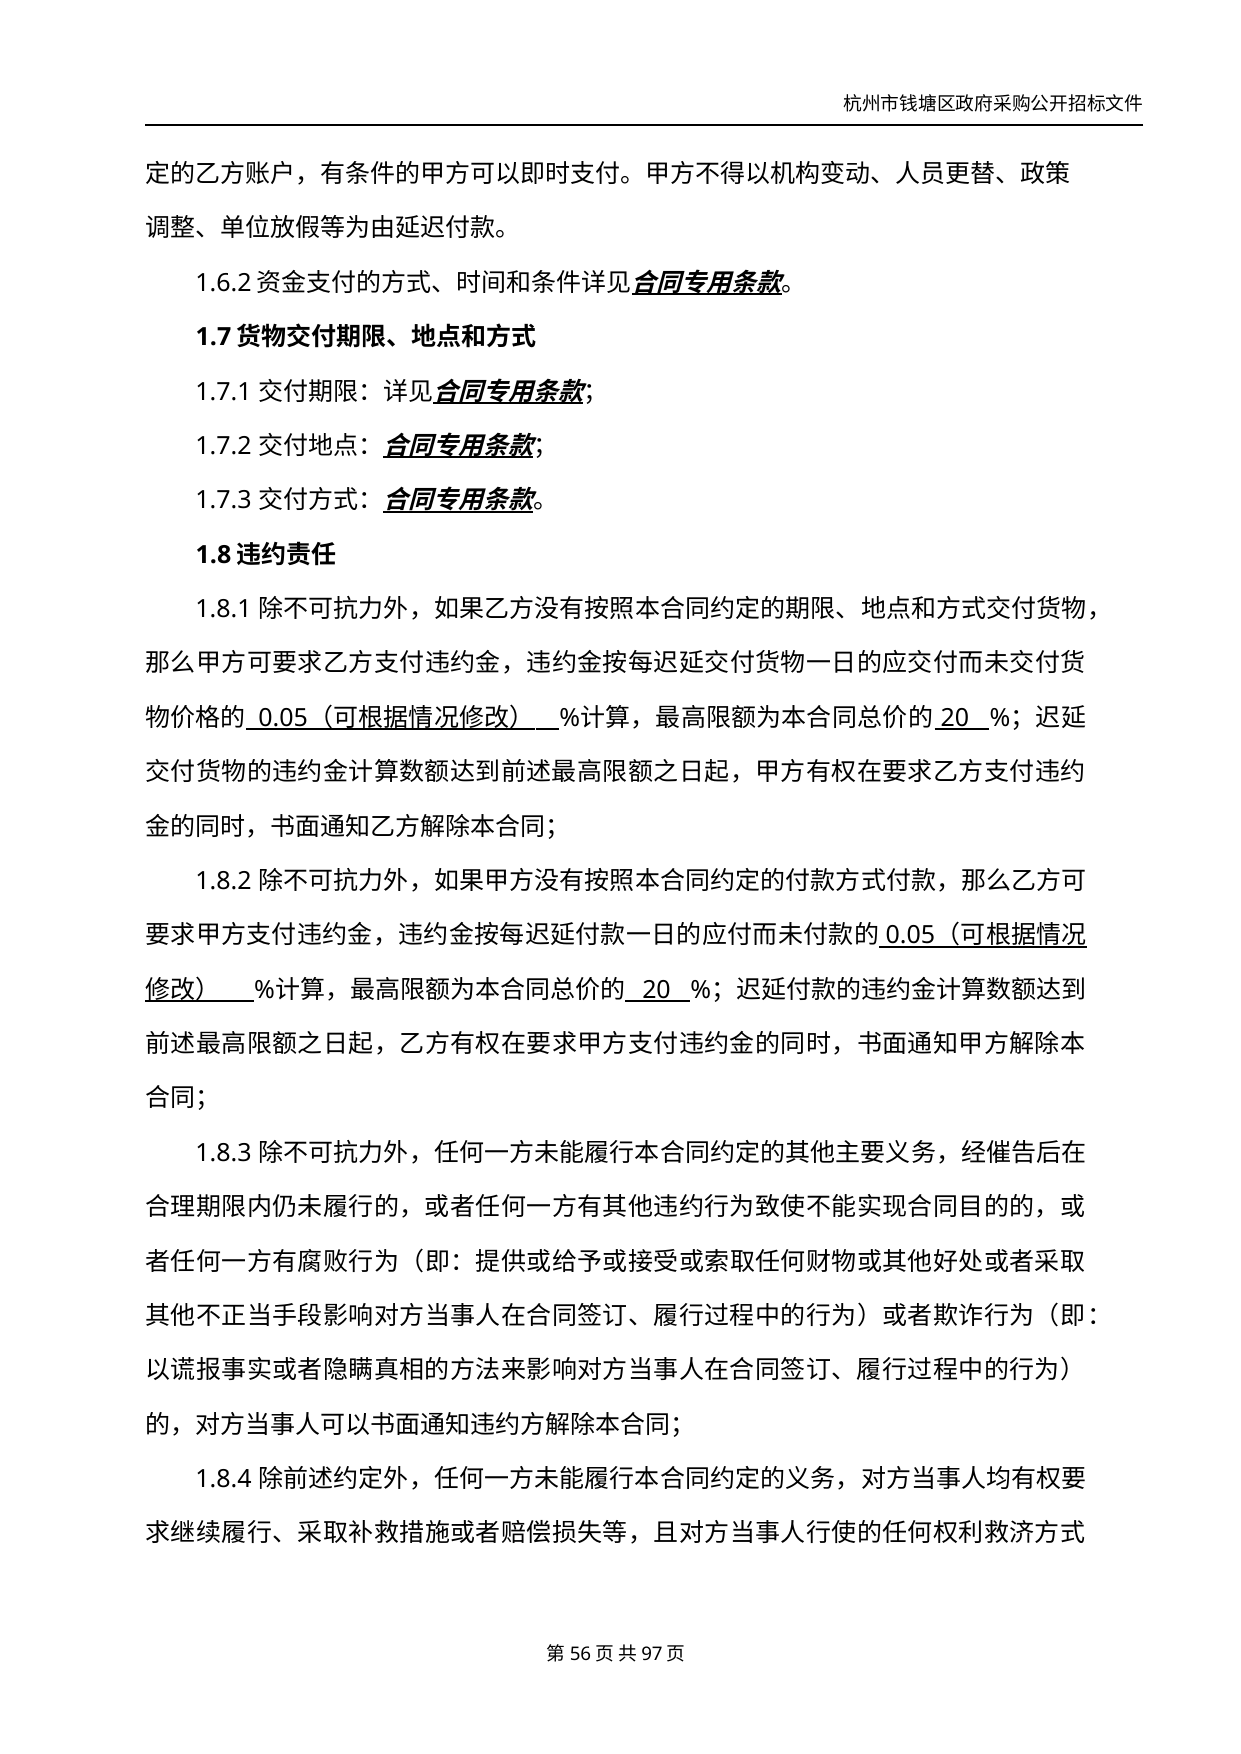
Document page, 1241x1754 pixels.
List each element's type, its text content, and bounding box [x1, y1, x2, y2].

text 1.7.1 交付期限：详见合同专用条款； [145, 371, 1087, 407]
text 1.6.2资金支付的方式、时间和条件详见合同专用条款。 [145, 262, 1087, 298]
text 1.8违约责任 [145, 534, 1087, 570]
text 1.7.3 交付方式：合同专用条款。 [145, 480, 1087, 516]
text 1.8.3 除不可抗力外，任何一方未能履行本合同约定的其他主要义务，经催告后在合理期限内仍未履行的，或者任何一方有其他违约行为致使不能实现合同目的的，或者任何一方有腐败行为（即：提供或给予或接受或索取任何财物或其他好处或者采取其他不正当手段影响对方当事人在合同签订、履行过程中的行为）或者欺诈行为（即：以谎报事实或者隐瞒真相的方法来影响对方当事人在合同签订、履行过程中的行为）的，对方当事人可以书面通知违约方解除本合同； [145, 1132, 1087, 1440]
text 1.7货物交付期限、地点和方式 [145, 317, 1087, 353]
text 1.7.2 交付地点：合同专用条款； [145, 425, 1087, 462]
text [145, 1458, 1087, 1549]
text 1.8.2 除不可抗力外，如果甲方没有按照本合同约定的付款方式付款，那么乙方可要求甲方支付违约金，违约金按每迟延付款一日的应付而未付款的 0.05（可根据情况修改） %计算，最高限额为本合同总价的 20 %；迟延付款的违约金计算数额达到前述最高限额之日起，乙方有权在要求甲方支付违约金的同时，书面通知甲方解除本合同； [145, 860, 1087, 1114]
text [145, 153, 1087, 244]
text 1.8.1 除不可抗力外，如果乙方没有按照本合同约定的期限、地点和方式交付货物，那么甲方可要求乙方支付违约金，违约金按每迟延交付货物一日的应交付而未交付货物价格的 0.05（可根据情况修改） %计算，最高限额为本合同总价的 20 %；迟延交付货物的违约金计算数额达到前述最高限额之日起，甲方有权在要求乙方支付违约金的同时，书面通知乙方解除本合同； [145, 588, 1087, 842]
